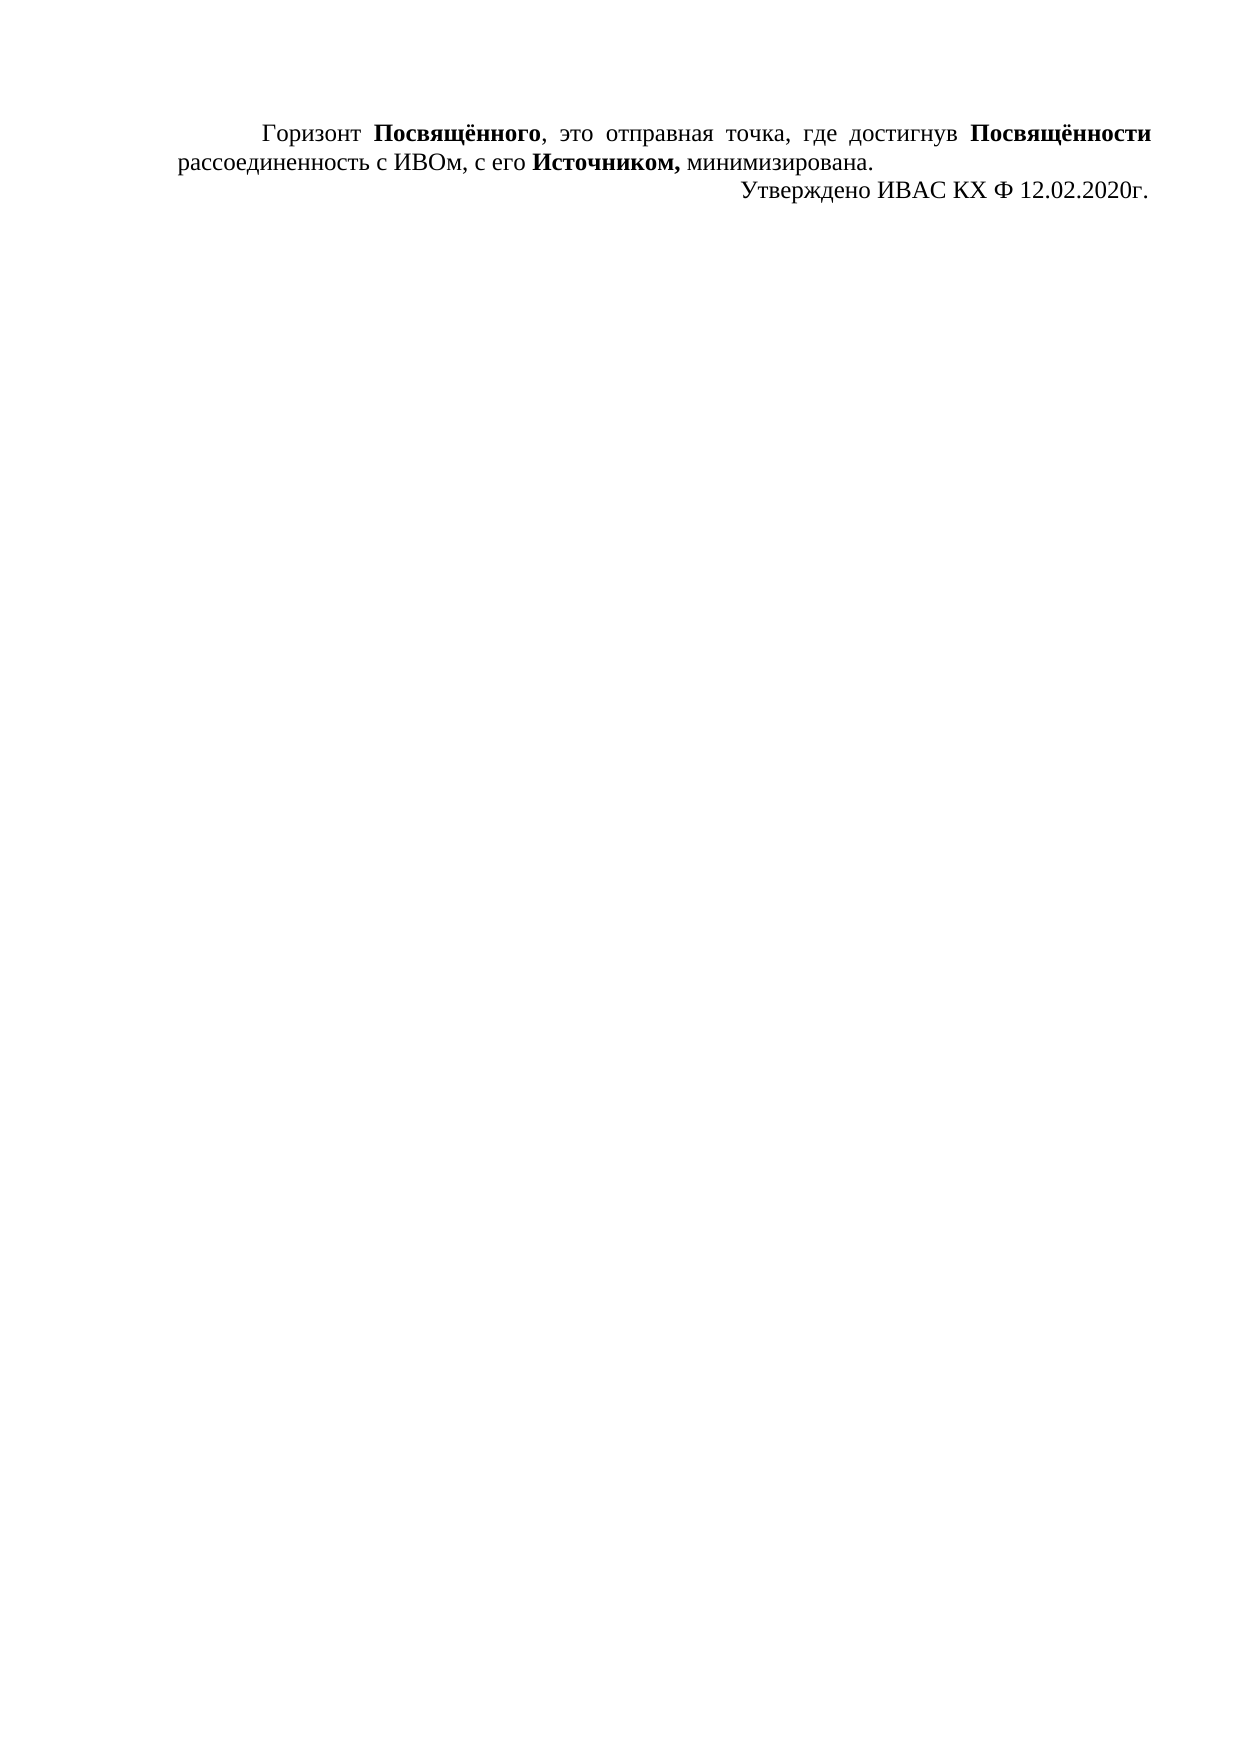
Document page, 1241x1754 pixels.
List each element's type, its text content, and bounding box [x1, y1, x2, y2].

text Утверждено ИВАС КХ Ф 12.02.2020г. [177, 176, 1152, 204]
text Горизонт Посвящённого, это отправная точка, где достигнув Посвящённости рассоединенность с ИВОм, с его Источником, минимизирована. [177, 118, 1152, 176]
